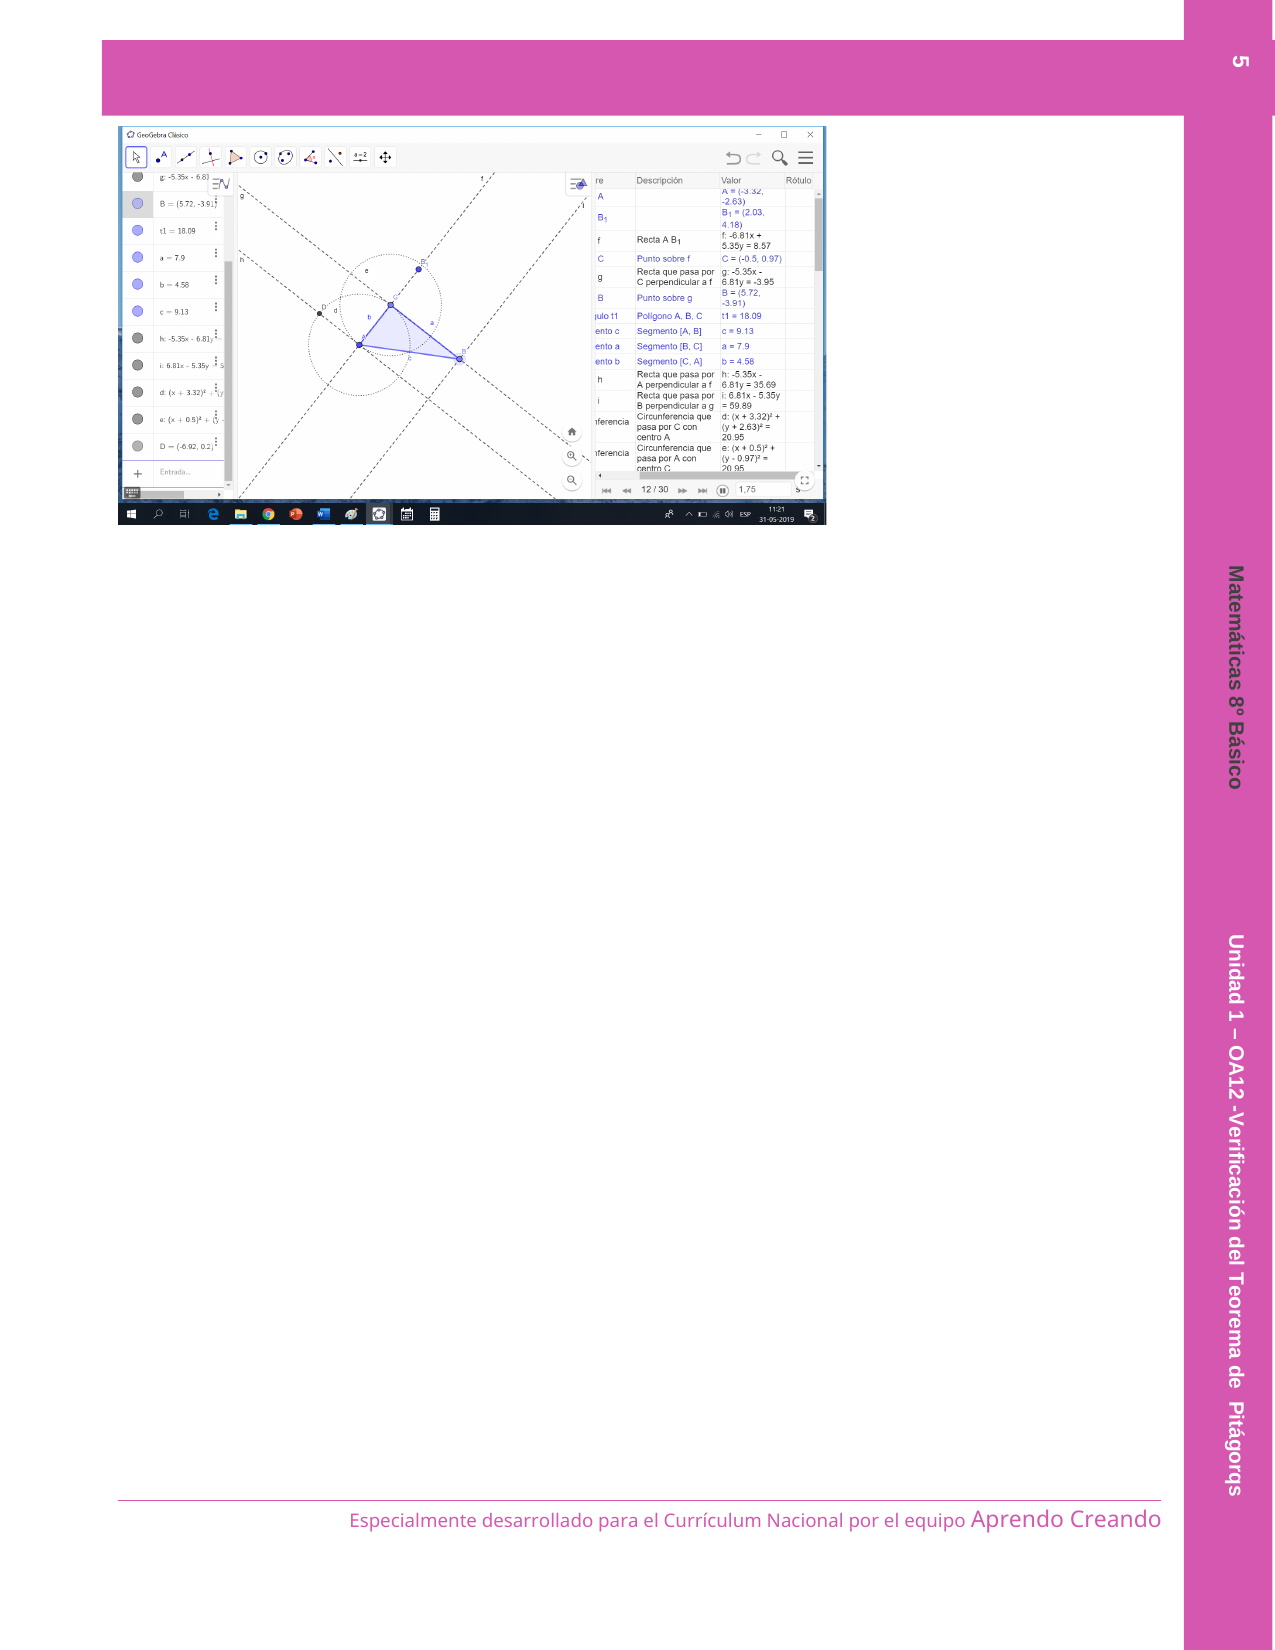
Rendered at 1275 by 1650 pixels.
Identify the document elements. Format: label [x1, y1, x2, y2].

picture [118, 126, 827, 525]
